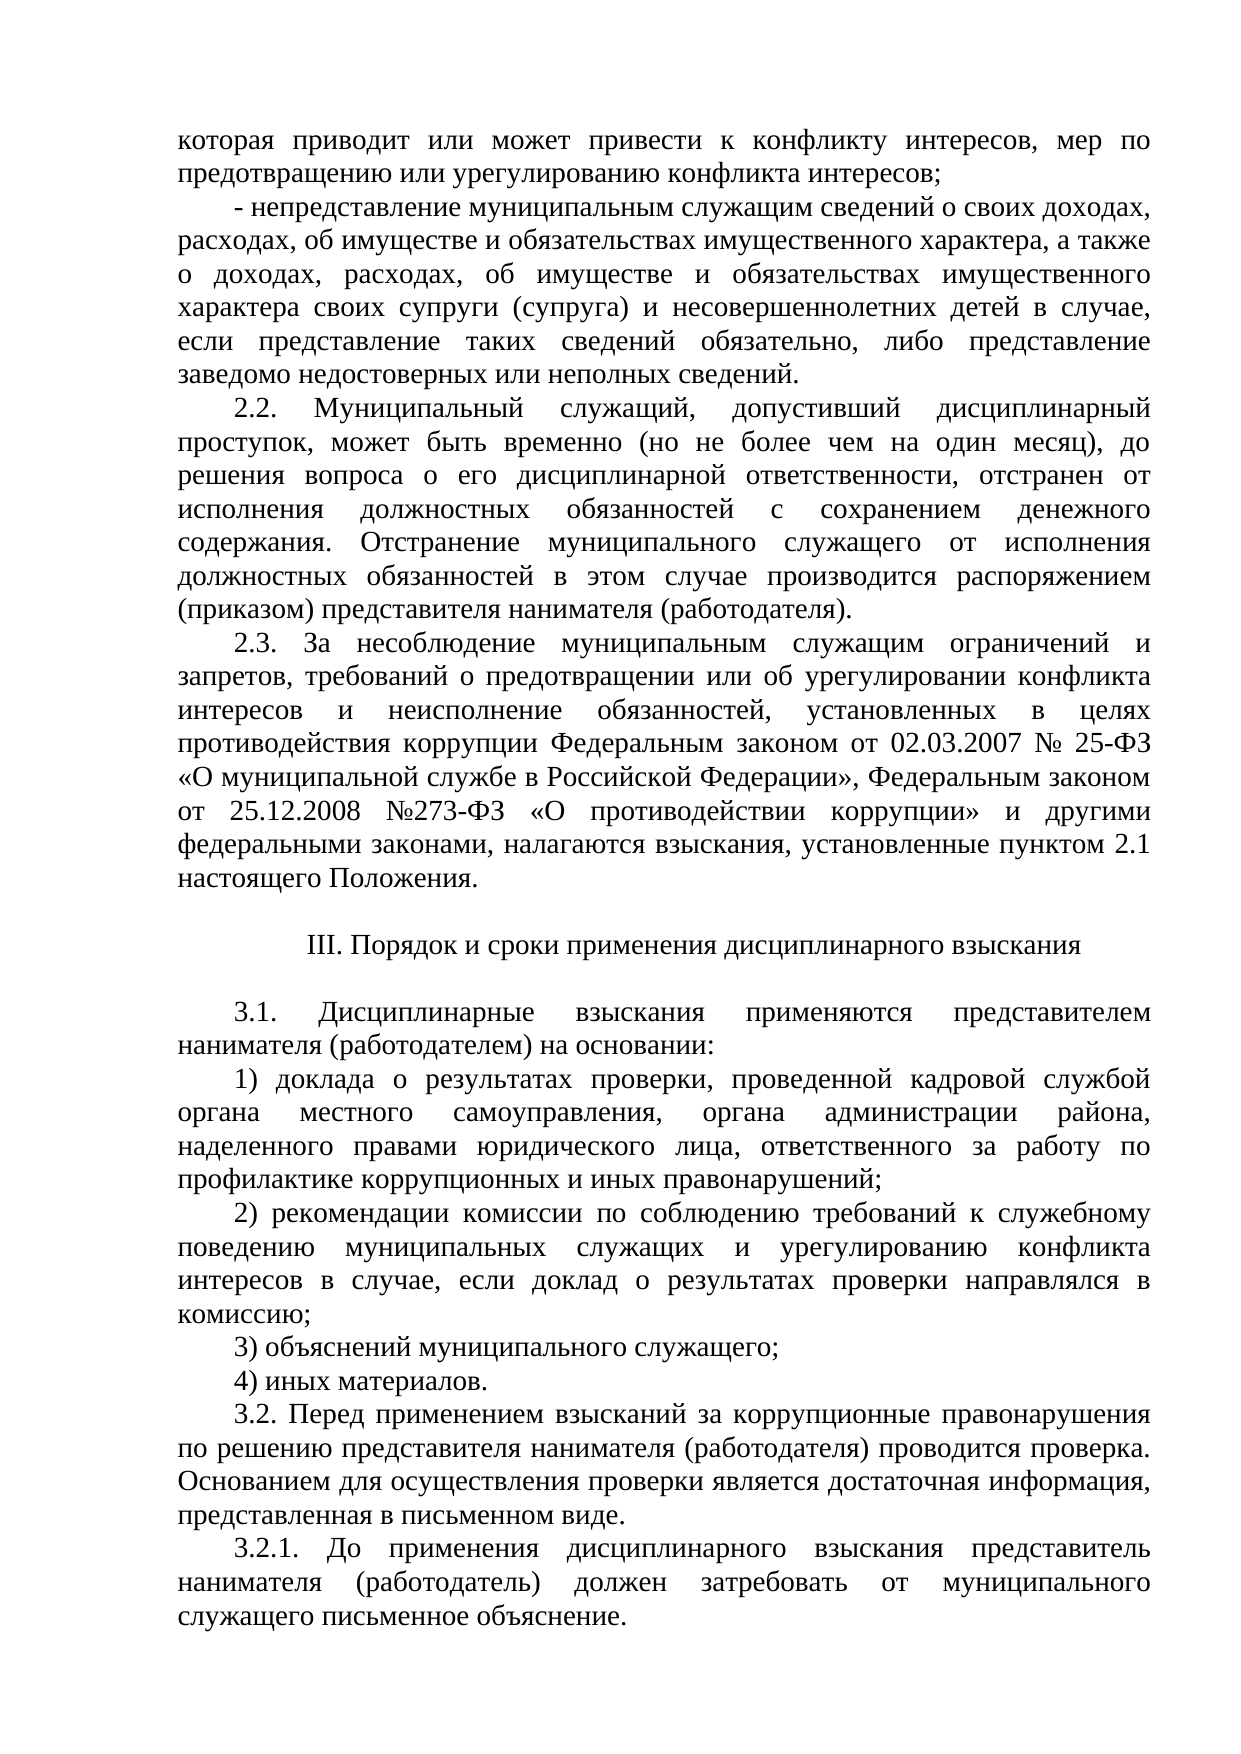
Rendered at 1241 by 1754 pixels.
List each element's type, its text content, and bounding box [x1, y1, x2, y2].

text 3) объяснений муниципального служащего; [177, 1329, 1152, 1363]
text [177, 122, 1152, 189]
text 1) доклада о результатах проверки, проведенной кадровой службой органа местного самоуправления, органа администрации района, наделенного правами юридического лица, ответственного за работу по профилактике коррупционных и иных правонарушений; [177, 1061, 1152, 1195]
text 3.2. Перед применением взысканий за коррупционные правонарушения по решению представителя нанимателя (работодателя) проводится проверка. Основанием для осуществления проверки является достаточная информация, представленная в письменном виде. [177, 1396, 1152, 1531]
text 2) рекомендации комиссии по соблюдению требований к служебному поведению муниципальных служащих и урегулированию конфликта интересов в случае, если доклад о результатах проверки направлялся в комиссию; [177, 1195, 1152, 1329]
text 2.3. За несоблюдение муниципальным служащим ограничений и запретов, требований о предотвращении или об урегулировании конфликта интересов и неисполнение обязанностей, установленных в целях противодействия коррупции Федеральным законом от 02.03.2007 № 25-ФЗ «О муниципальной службе в Российской Федерации», Федеральным законом от 25.12.2008 №273-ФЗ «О противодействии коррупции» и другими федеральными законами, налагаются взыскания, установленные пунктом 2.1 настоящего Положения. [177, 625, 1152, 893]
text - непредставление муниципальным служащим сведений о своих доходах, расходах, об имуществе и обязательствах имущественного характера, а также о доходах, расходах, об имуществе и обязательствах имущественного характера своих супруги (супруга) и несовершеннолетних детей в случае, если представление таких сведений обязательно, либо представление заведомо недостоверных или неполных сведений. [177, 189, 1152, 390]
text 3.1. Дисциплинарные взыскания применяются представителем нанимателя (работодателем) на основании: [177, 994, 1152, 1061]
text 4) иных материалов. [177, 1363, 1152, 1396]
text 2.2. Муниципальный служащий, допустивший дисциплинарный проступок, может быть временно (но не более чем на один месяц), до решения вопроса о его дисциплинарной ответственности, отстранен от исполнения должностных обязанностей с сохранением денежного содержания. Отстранение муниципального служащего от исполнения должностных обязанностей в этом случае производится распоряжением (приказом) представителя нанимателя (работодателя). [177, 390, 1152, 625]
text 3.2.1. До применения дисциплинарного взыскания представитель нанимателя (работодатель) должен затребовать от муниципального служащего письменное объяснение. [177, 1531, 1152, 1631]
text III. Порядок и сроки применения дисциплинарного взыскания [177, 927, 1152, 960]
